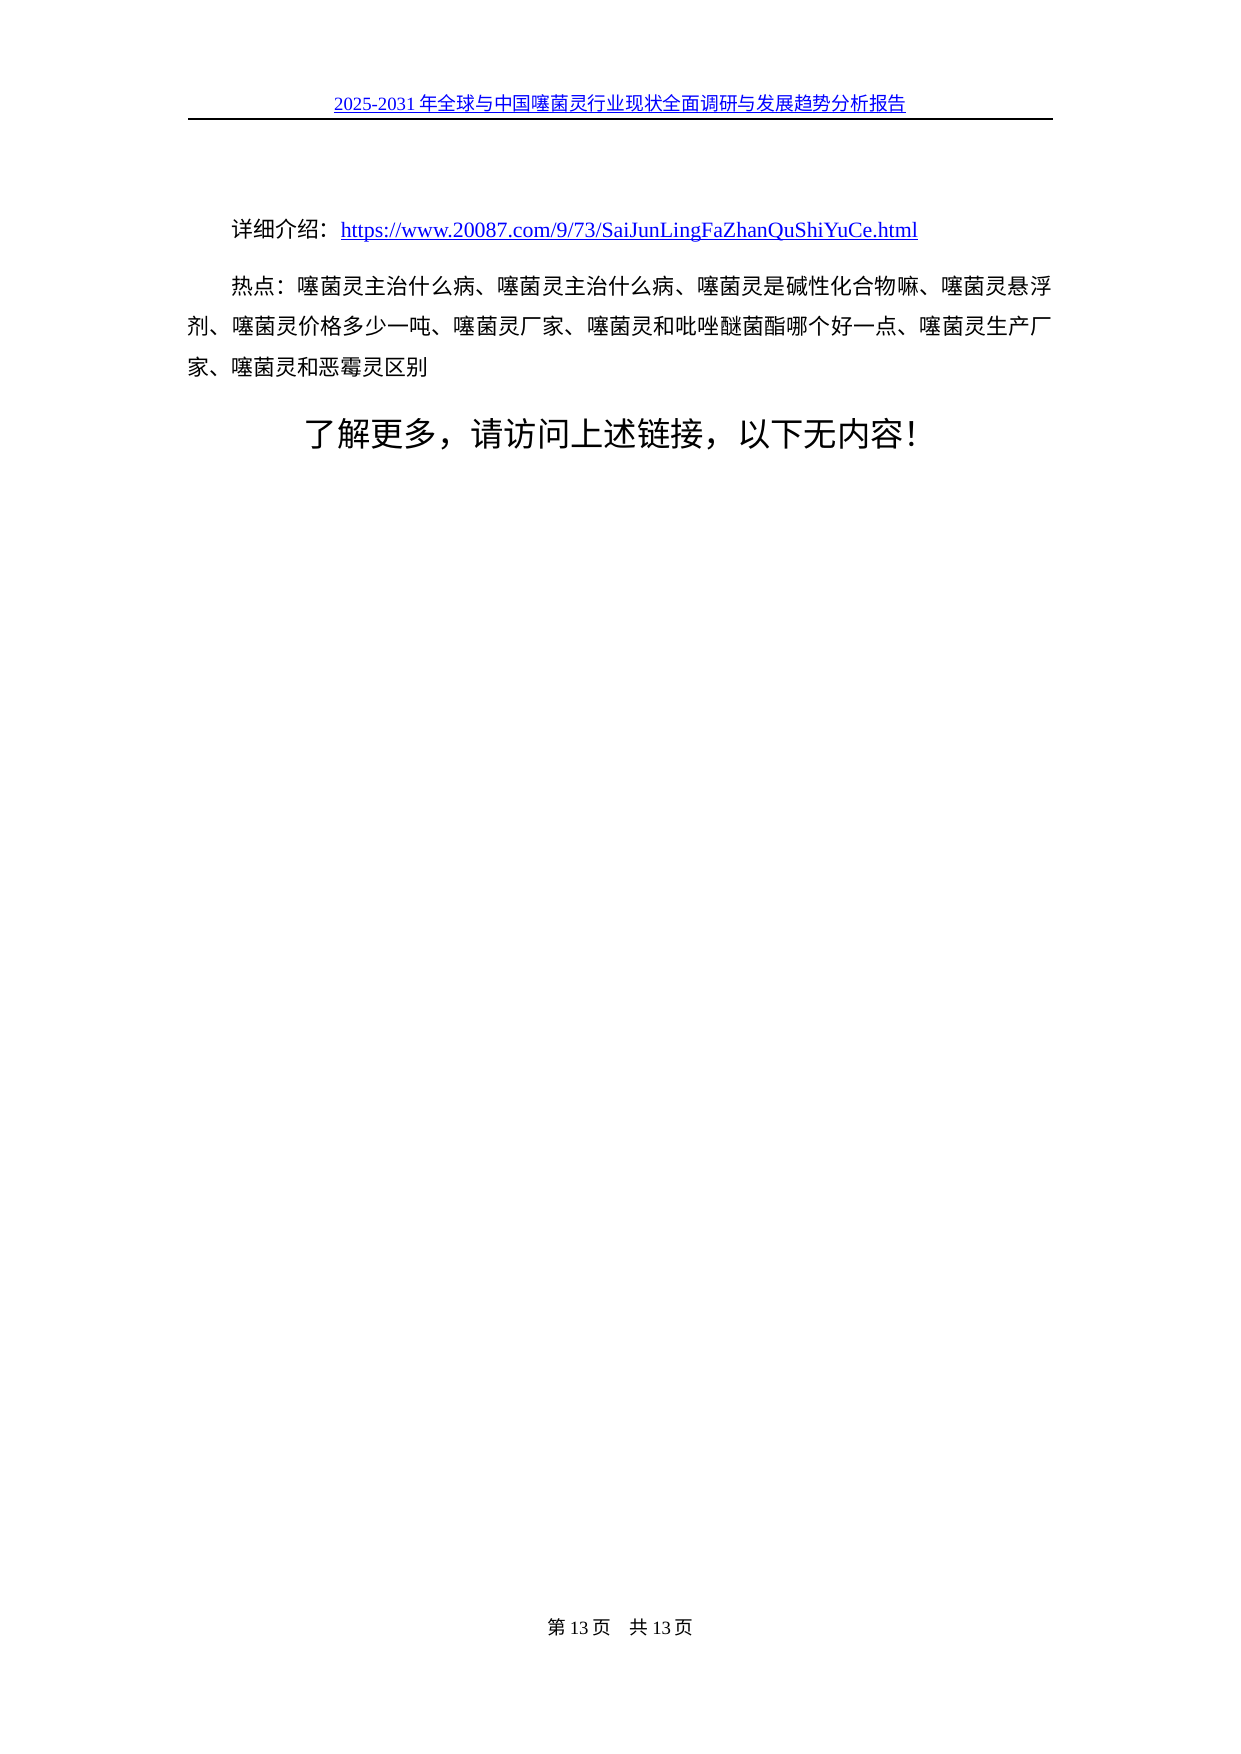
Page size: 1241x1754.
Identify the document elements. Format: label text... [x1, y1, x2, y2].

title 了解更多，请访问上述链接，以下无内容！ [187, 399, 1053, 464]
text 详细介绍：https://www.20087.com/9/73/SaiJunLingFaZhanQuShiYuCe.html [187, 212, 1053, 244]
text 热点：噻菌灵主治什么病、噻菌灵主治什么病、噻菌灵是碱性化合物嘛、噻菌灵悬浮剂、噻菌灵价格多少一吨、噻菌灵厂家、噻菌灵和吡唑醚菌酯哪个好一点、噻菌灵生产厂家、噻菌灵和恶霉灵区别 [187, 268, 1053, 382]
